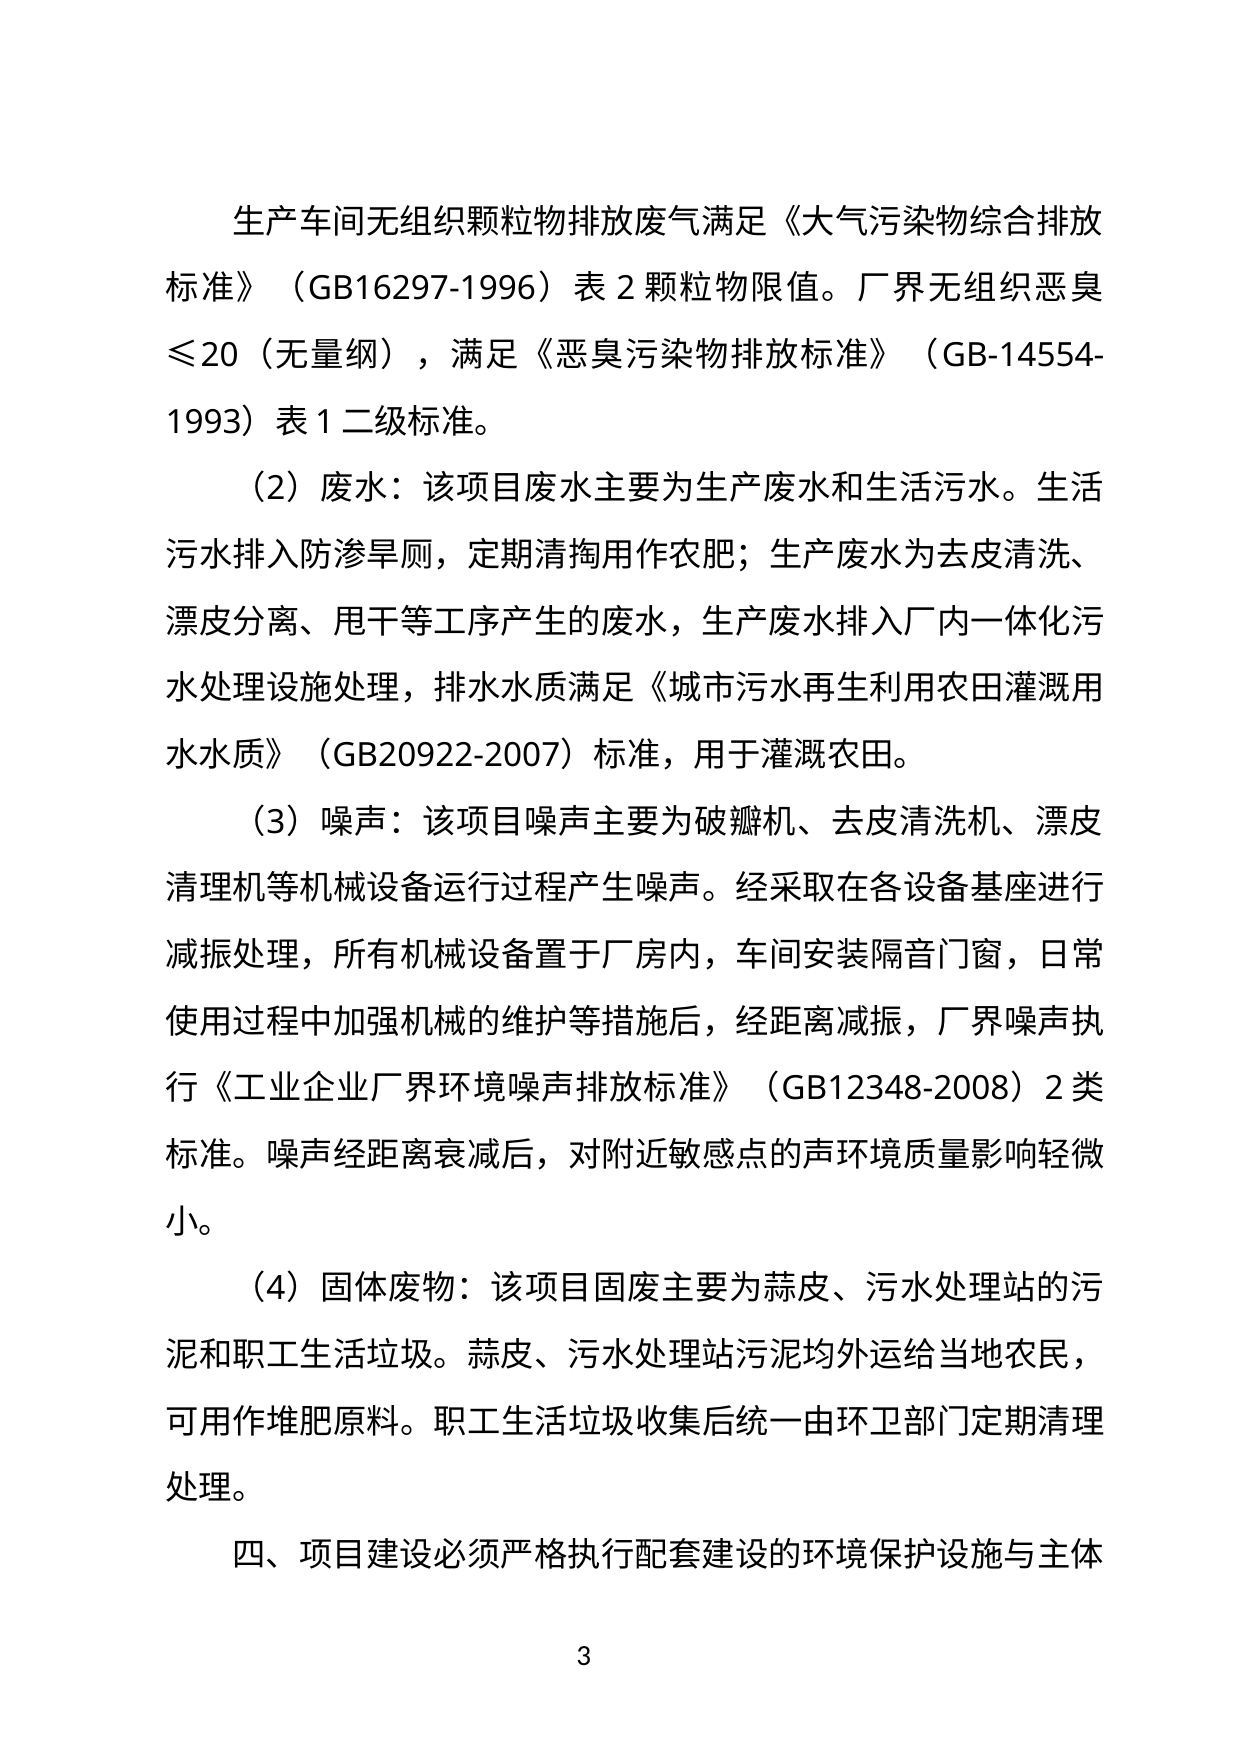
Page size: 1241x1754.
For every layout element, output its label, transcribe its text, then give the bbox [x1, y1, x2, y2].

text （2）废水：该项目废水主要为生产废水和生活污水。生活污水排入防渗旱厕，定期清掏用作农肥；生产废水为去皮清洗、漂皮分离、甩干等工序产生的废水，生产废水排入厂内一体化污水处理设施处理，排水水质满足《城市污水再生利用农田灌溉用水水质》（GB20922-2007）标准，用于灌溉农田。 [165, 446, 1104, 780]
text （4）固体废物：该项目固废主要为蒜皮、污水处理站的污泥和职工生活垃圾。蒜皮、污水处理站污泥均外运给当地农民，可用作堆肥原料。职工生活垃圾收集后统一由环卫部门定期清理处理。 [165, 1246, 1104, 1513]
text （3）噪声：该项目噪声主要为破瓣机、去皮清洗机、漂皮清理机等机械设备运行过程产生噪声。经采取在各设备基座进行减振处理，所有机械设备置于厂房内，车间安装隔音门窗，日常使用过程中加强机械的维护等措施后，经距离减振，厂界噪声执行《工业企业厂界环境噪声排放标准》（GB12348-2008）2类标准。噪声经距离衰减后，对附近敏感点的声环境质量影响轻微小。 [165, 780, 1104, 1246]
text 生产车间无组织颗粒物排放废气满足《大气污染物综合排放标准》（GB16297-1996）表2颗粒物限值。厂界无组织恶臭≤20（无量纲），满足《恶臭污染物排放标准》（GB-14554-1993）表1二级标准。 [165, 180, 1104, 446]
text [165, 1513, 1104, 1580]
